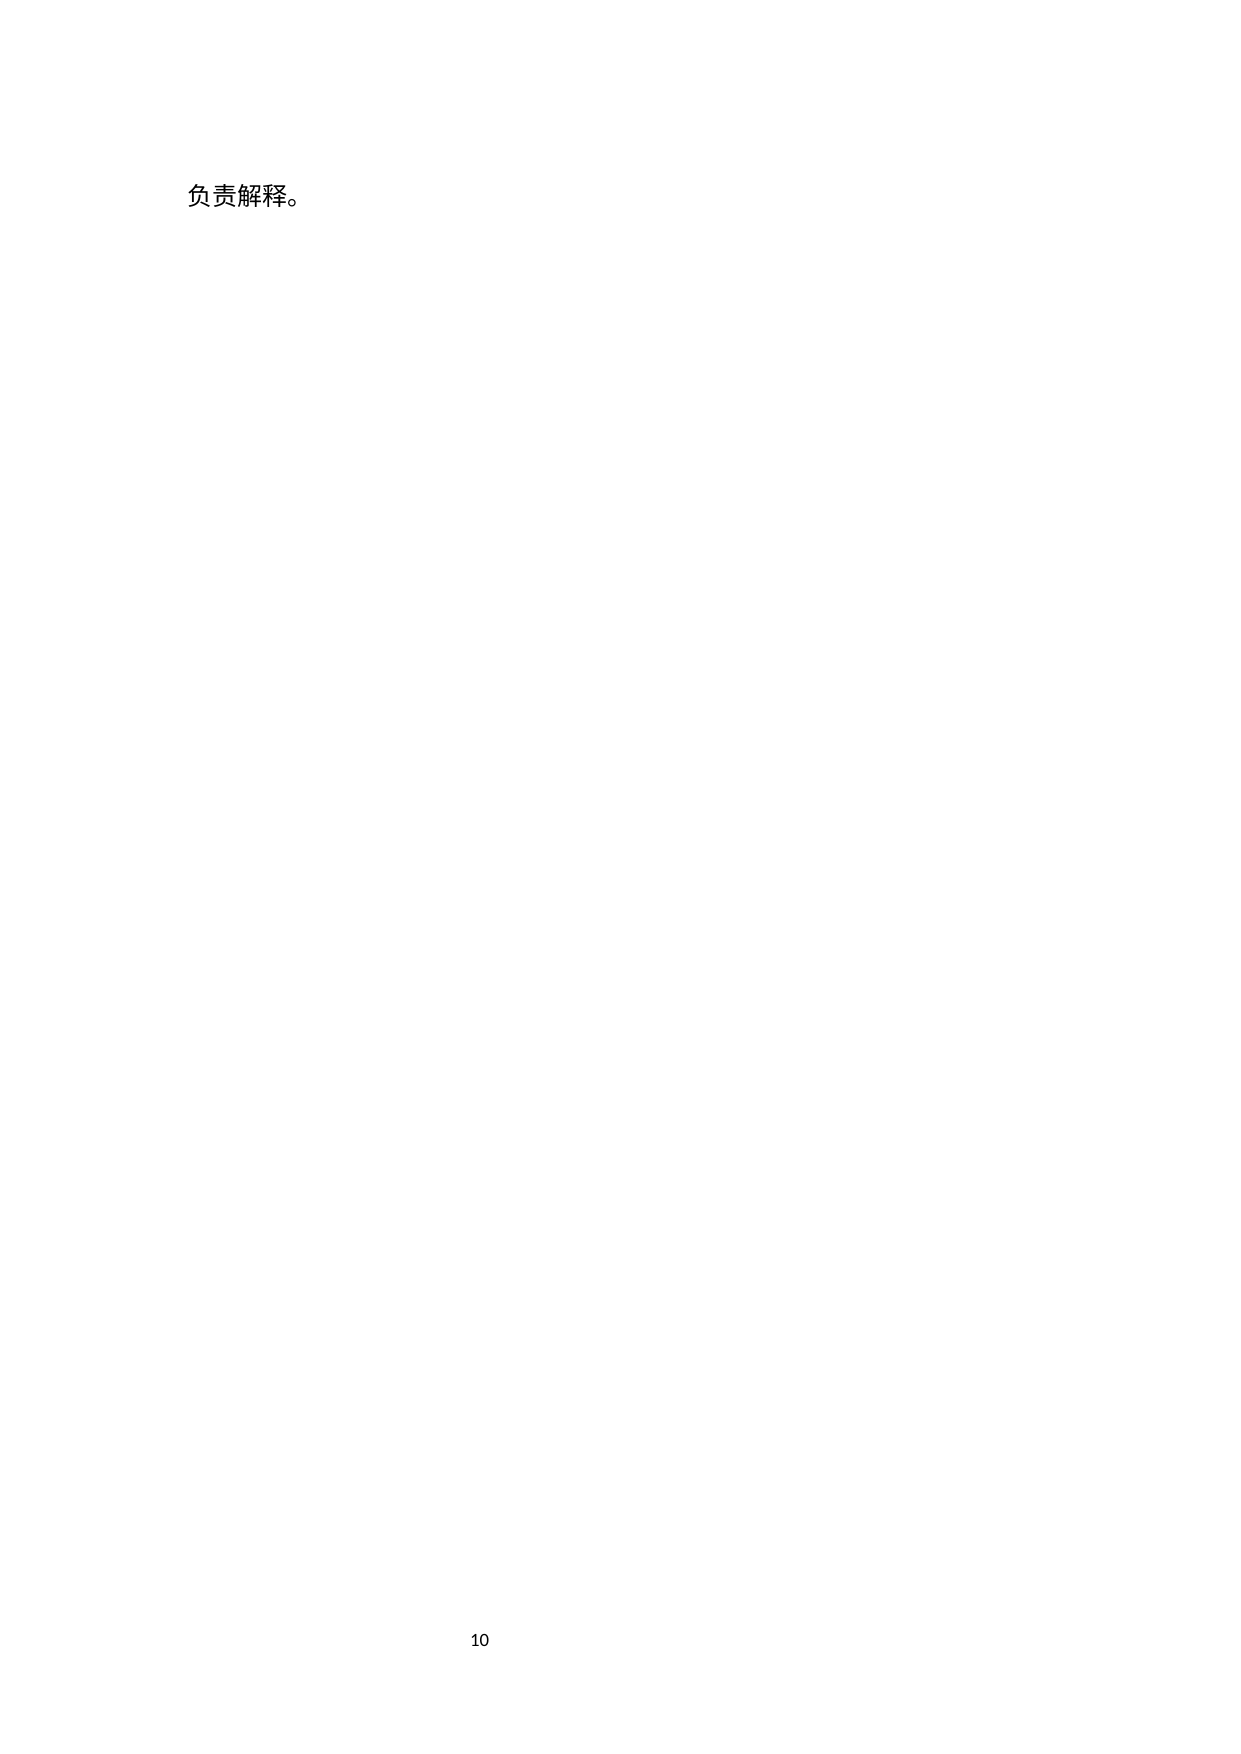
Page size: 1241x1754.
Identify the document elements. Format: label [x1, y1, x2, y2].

text [187, 162, 1053, 227]
